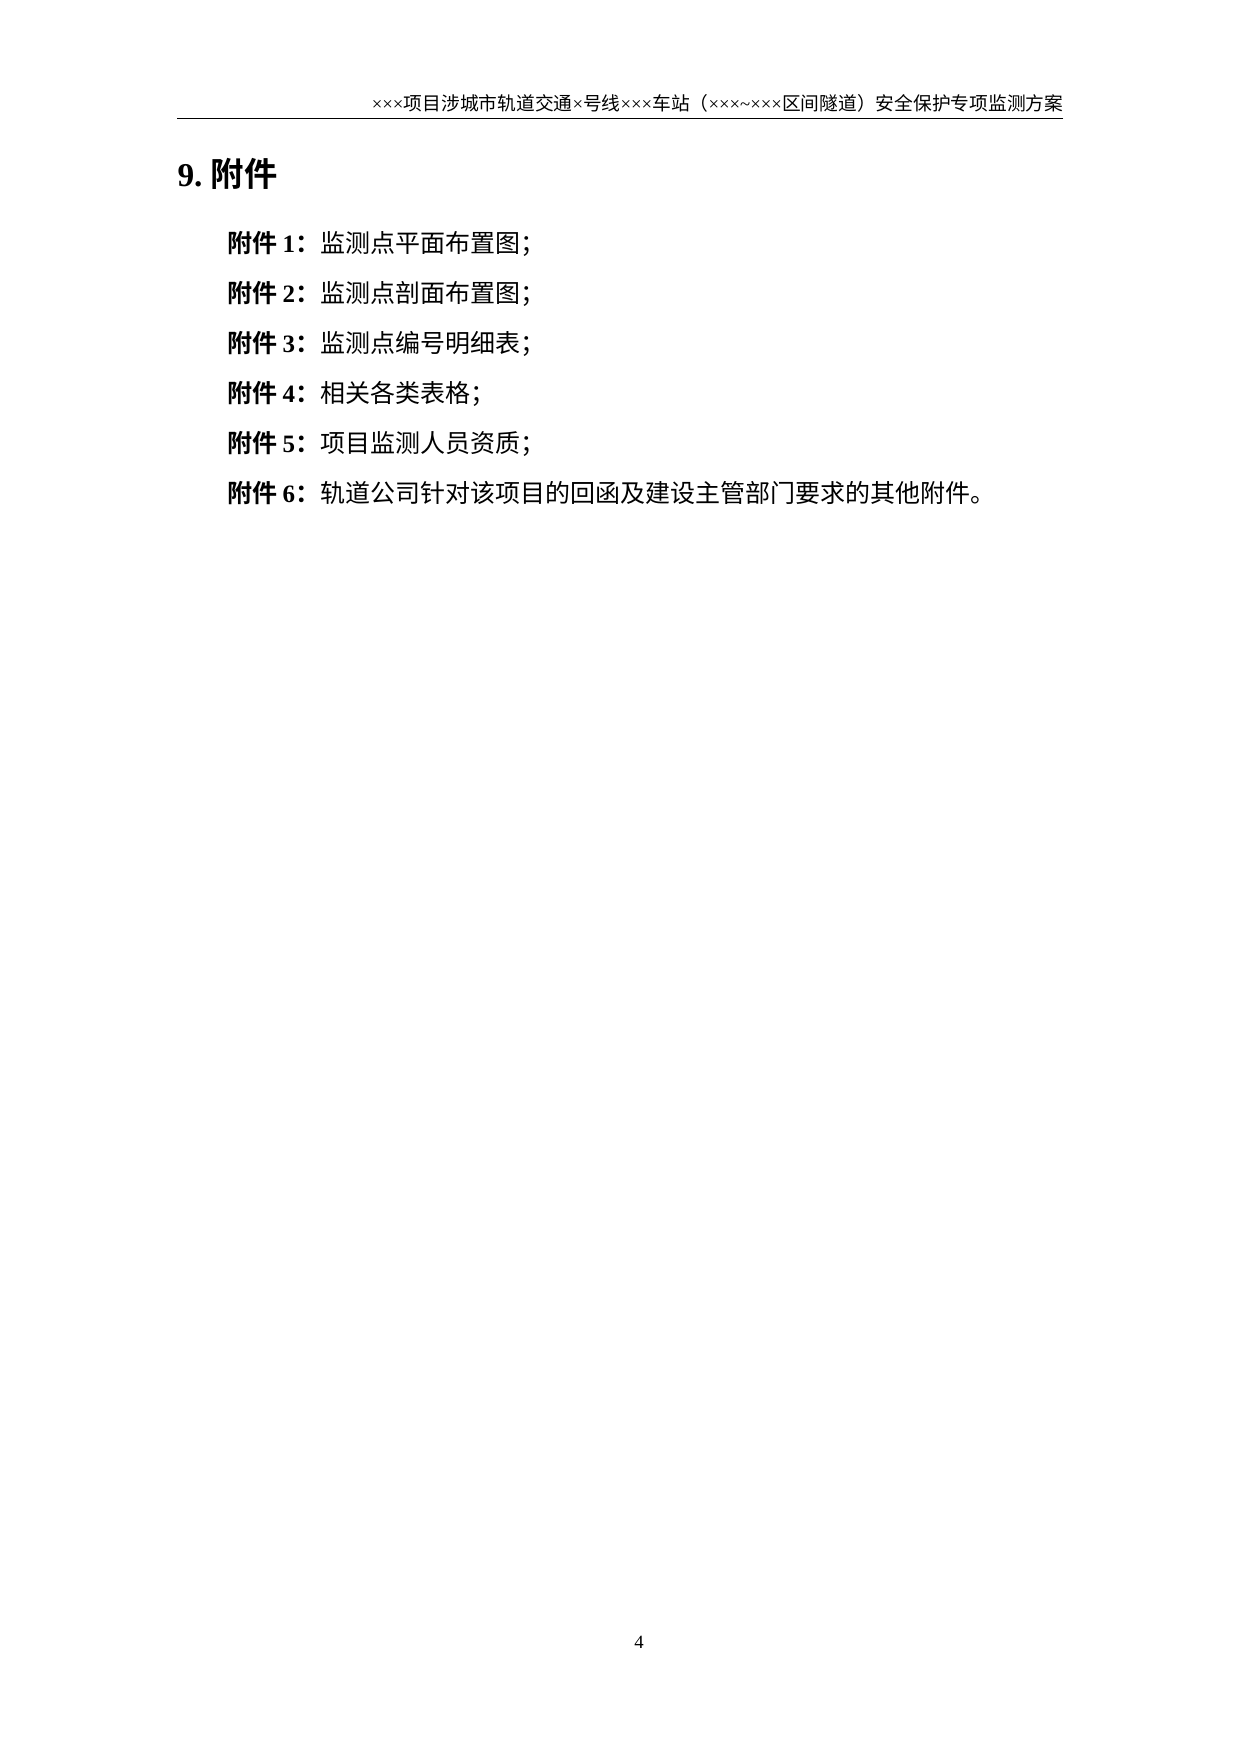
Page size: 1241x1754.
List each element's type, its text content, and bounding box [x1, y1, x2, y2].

text 附件1：监测点平面布置图； [177, 213, 1063, 263]
text 附件4：相关各类表格； [177, 363, 1063, 413]
text 附件6：轨道公司针对该项目的回函及建设主管部门要求的其他附件。 [177, 463, 1063, 513]
text 附件5：项目监测人员资质； [177, 413, 1063, 463]
text 附件2：监测点剖面布置图； [177, 263, 1063, 313]
subtitle 附件 [177, 148, 1063, 196]
text 附件3：监测点编号明细表； [177, 313, 1063, 363]
